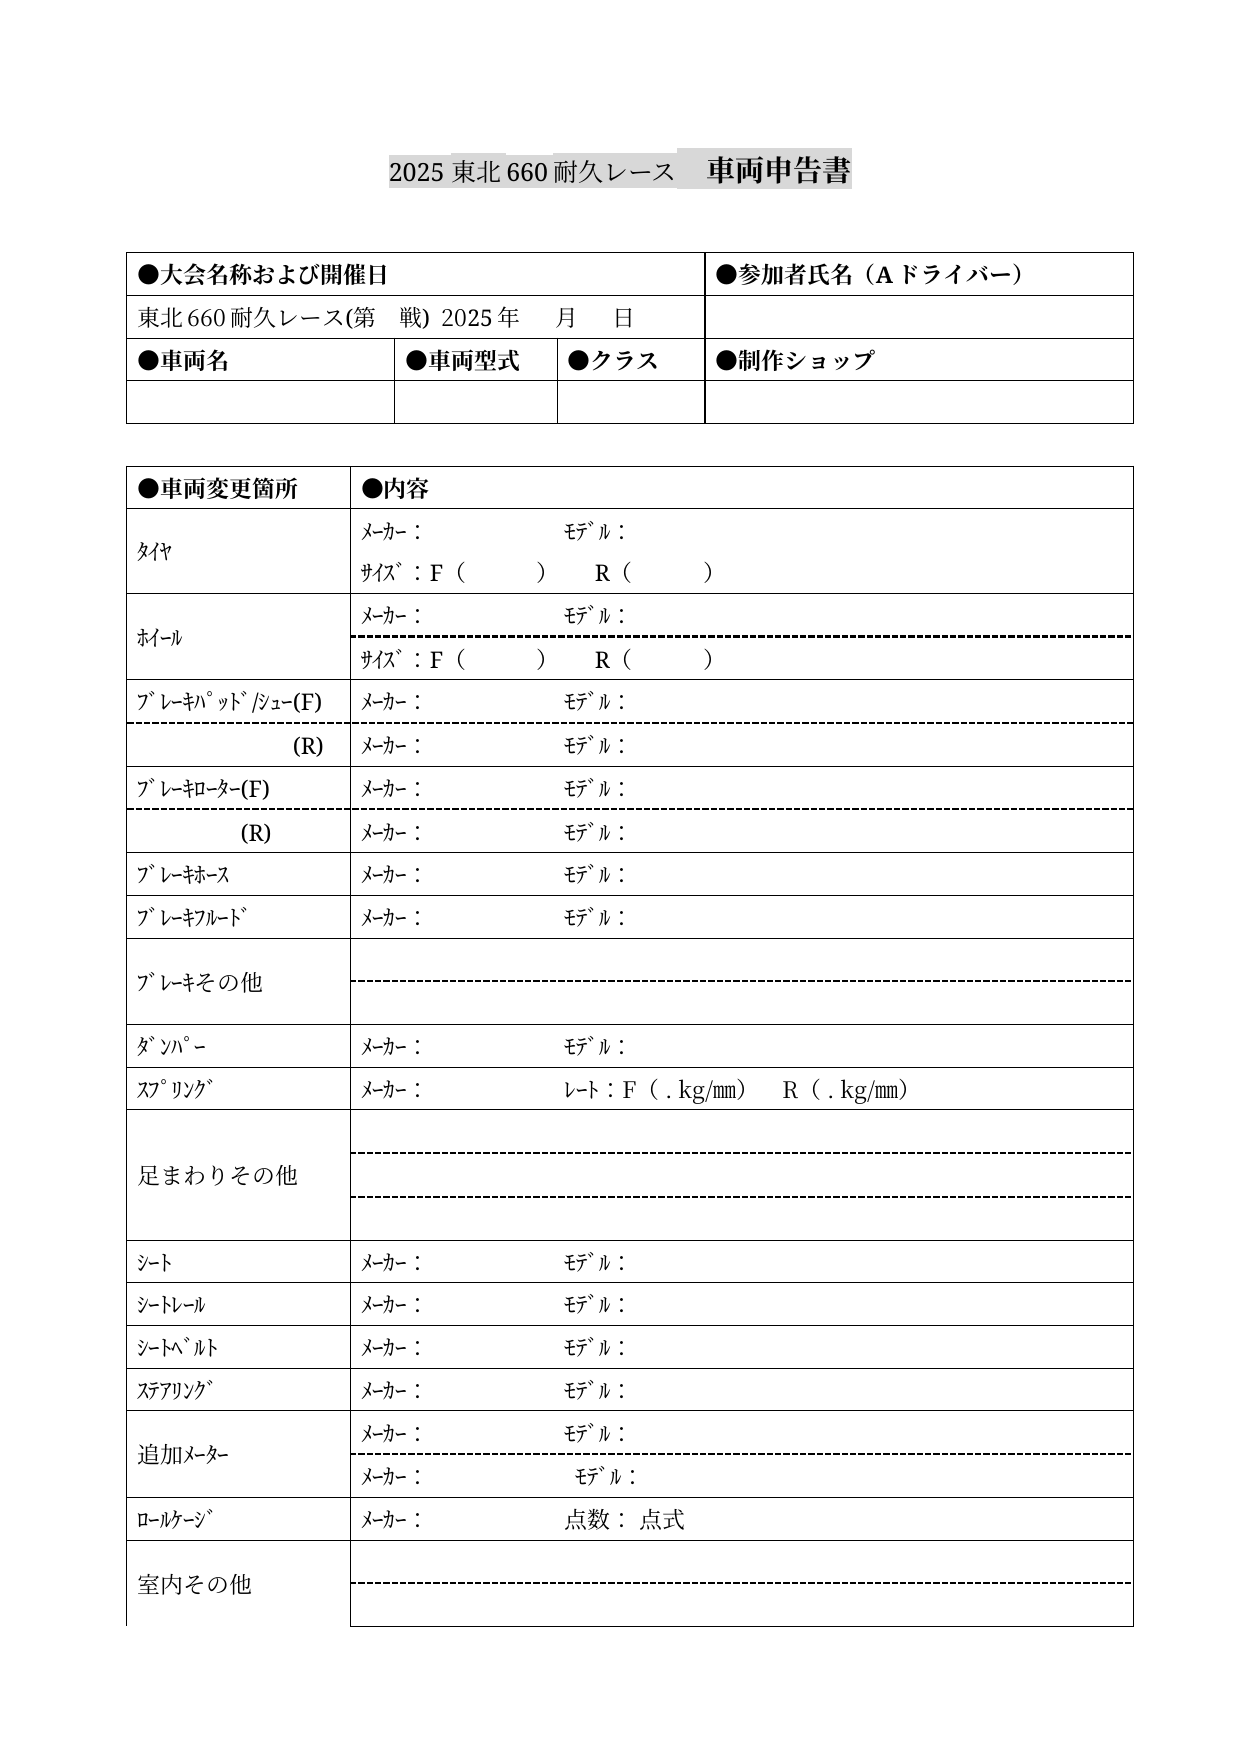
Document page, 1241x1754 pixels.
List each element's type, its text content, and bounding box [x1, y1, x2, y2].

table_cell ﾒｰｶｰ： ﾓﾃﾞﾙ： [351, 509, 1133, 551]
table_header ●参加者氏名（Aドライバー） [706, 253, 1133, 295]
table_cell [127, 381, 394, 423]
table_cell [395, 381, 557, 423]
table_cell ●車両型式 [395, 339, 557, 380]
table_cell ｽﾃｱﾘﾝｸﾞ [127, 1369, 350, 1410]
table_cell ﾒｰｶｰ： ﾓﾃﾞﾙ： [351, 808, 1133, 852]
table_cell ﾛｰﾙｹｰｼﾞ [127, 1498, 350, 1539]
table_cell 追加ﾒｰﾀｰ [127, 1411, 350, 1497]
table_cell ﾒｰｶｰ： ﾓﾃﾞﾙ： [351, 1025, 1133, 1067]
table_cell ﾀｲﾔ [127, 509, 350, 593]
table_cell ﾒｰｶｰ： ﾓﾃﾞﾙ： [351, 1369, 1133, 1410]
table_cell ●車両名 [127, 339, 394, 380]
table_cell ﾒｰｶｰ： 点数： 点式 [351, 1498, 1133, 1539]
table_header ●大会名称および開催日 [127, 253, 704, 295]
table_cell ﾀﾞﾝﾊﾟｰ [127, 1025, 350, 1067]
table_cell ﾌﾞﾚｰｷその他 [127, 939, 350, 1024]
table_header ●内容 [351, 467, 1133, 508]
table_cell ﾒｰｶｰ： ﾚｰﾄ：F（ . kg/㎜） R（ . kg/㎜） [351, 1068, 1133, 1109]
table_cell ﾒｰｶｰ： ﾓﾃﾞﾙ： [351, 1411, 1133, 1453]
table_cell [706, 381, 1133, 423]
table_cell [351, 1541, 1133, 1582]
table_cell ﾒｰｶｰ： ﾓﾃﾞﾙ： [351, 1453, 1133, 1497]
table_cell [351, 980, 1133, 1024]
table_cell ﾌﾞﾚｰｷﾛｰﾀｰ(R) [127, 808, 350, 852]
table_cell ｻｲｽﾞ：F（ ） R（ ） [351, 635, 1133, 679]
table_cell ●制作ショップ [706, 339, 1133, 380]
table_cell ｻｲｽﾞ：F（ ） R（ ） [351, 551, 1133, 593]
table_cell ﾒｰｶｰ： ﾓﾃﾞﾙ： [351, 594, 1133, 635]
table_cell 東北660耐久レース(第 戦) 2025年 月 日 [127, 296, 704, 337]
table_cell ﾒｰｶｰ： ﾓﾃﾞﾙ： [351, 767, 1133, 808]
table_header ●車両変更箇所 [127, 467, 350, 508]
table_cell ｼｰﾄﾍﾞﾙﾄ [127, 1326, 350, 1368]
table_cell ｼｰﾄﾚｰﾙ [127, 1283, 350, 1325]
table_cell [706, 296, 1133, 337]
table_cell [351, 1196, 1133, 1239]
table_cell [558, 381, 704, 423]
table_cell ﾒｰｶｰ： ﾓﾃﾞﾙ： [351, 1326, 1133, 1368]
table_cell ﾒｰｶｰ： ﾓﾃﾞﾙ： [351, 1283, 1133, 1325]
table_cell ﾒｰｶｰ： ﾓﾃﾞﾙ： [351, 853, 1133, 895]
table_cell [351, 939, 1133, 980]
table_cell ｽﾌﾟﾘﾝｸﾞ [127, 1068, 350, 1109]
table_cell [351, 1152, 1133, 1196]
table_cell [351, 1110, 1133, 1152]
table_cell ﾎｲｰﾙ [127, 594, 350, 679]
table_cell ﾌﾞﾚｰｷﾊﾟｯﾄﾞ/ｼｭｰ(F) [127, 680, 350, 722]
table_cell ﾒｰｶｰ： ﾓﾃﾞﾙ： [351, 1241, 1133, 1282]
table_cell ●クラス [558, 339, 704, 380]
table_cell ﾌﾞﾚｰｷﾎｰｽ [127, 853, 350, 895]
table_cell ｼｰﾄ [127, 1241, 350, 1282]
table_cell ﾒｰｶｰ： ﾓﾃﾞﾙ： [351, 896, 1133, 937]
table_cell [351, 1582, 1133, 1626]
table_cell 足まわりその他 [127, 1110, 350, 1239]
table_cell ﾒｰｶｰ： ﾓﾃﾞﾙ： [351, 680, 1133, 722]
table_cell ﾌﾞﾚｰｷﾌﾙｰﾄﾞ [127, 896, 350, 937]
table_cell ﾒｰｶｰ： ﾓﾃﾞﾙ： [351, 722, 1133, 766]
table_cell ﾌﾞﾚｰｷﾛｰﾀｰ(F) [127, 767, 350, 808]
text 2025 東北660耐久レース 車両申告書 [118, 127, 1122, 210]
table_cell 室内その他 [127, 1541, 350, 1626]
table_cell ﾌﾞﾚｰｷﾊﾟｯﾄﾞ/ｼｭｰ(R) [127, 722, 350, 766]
